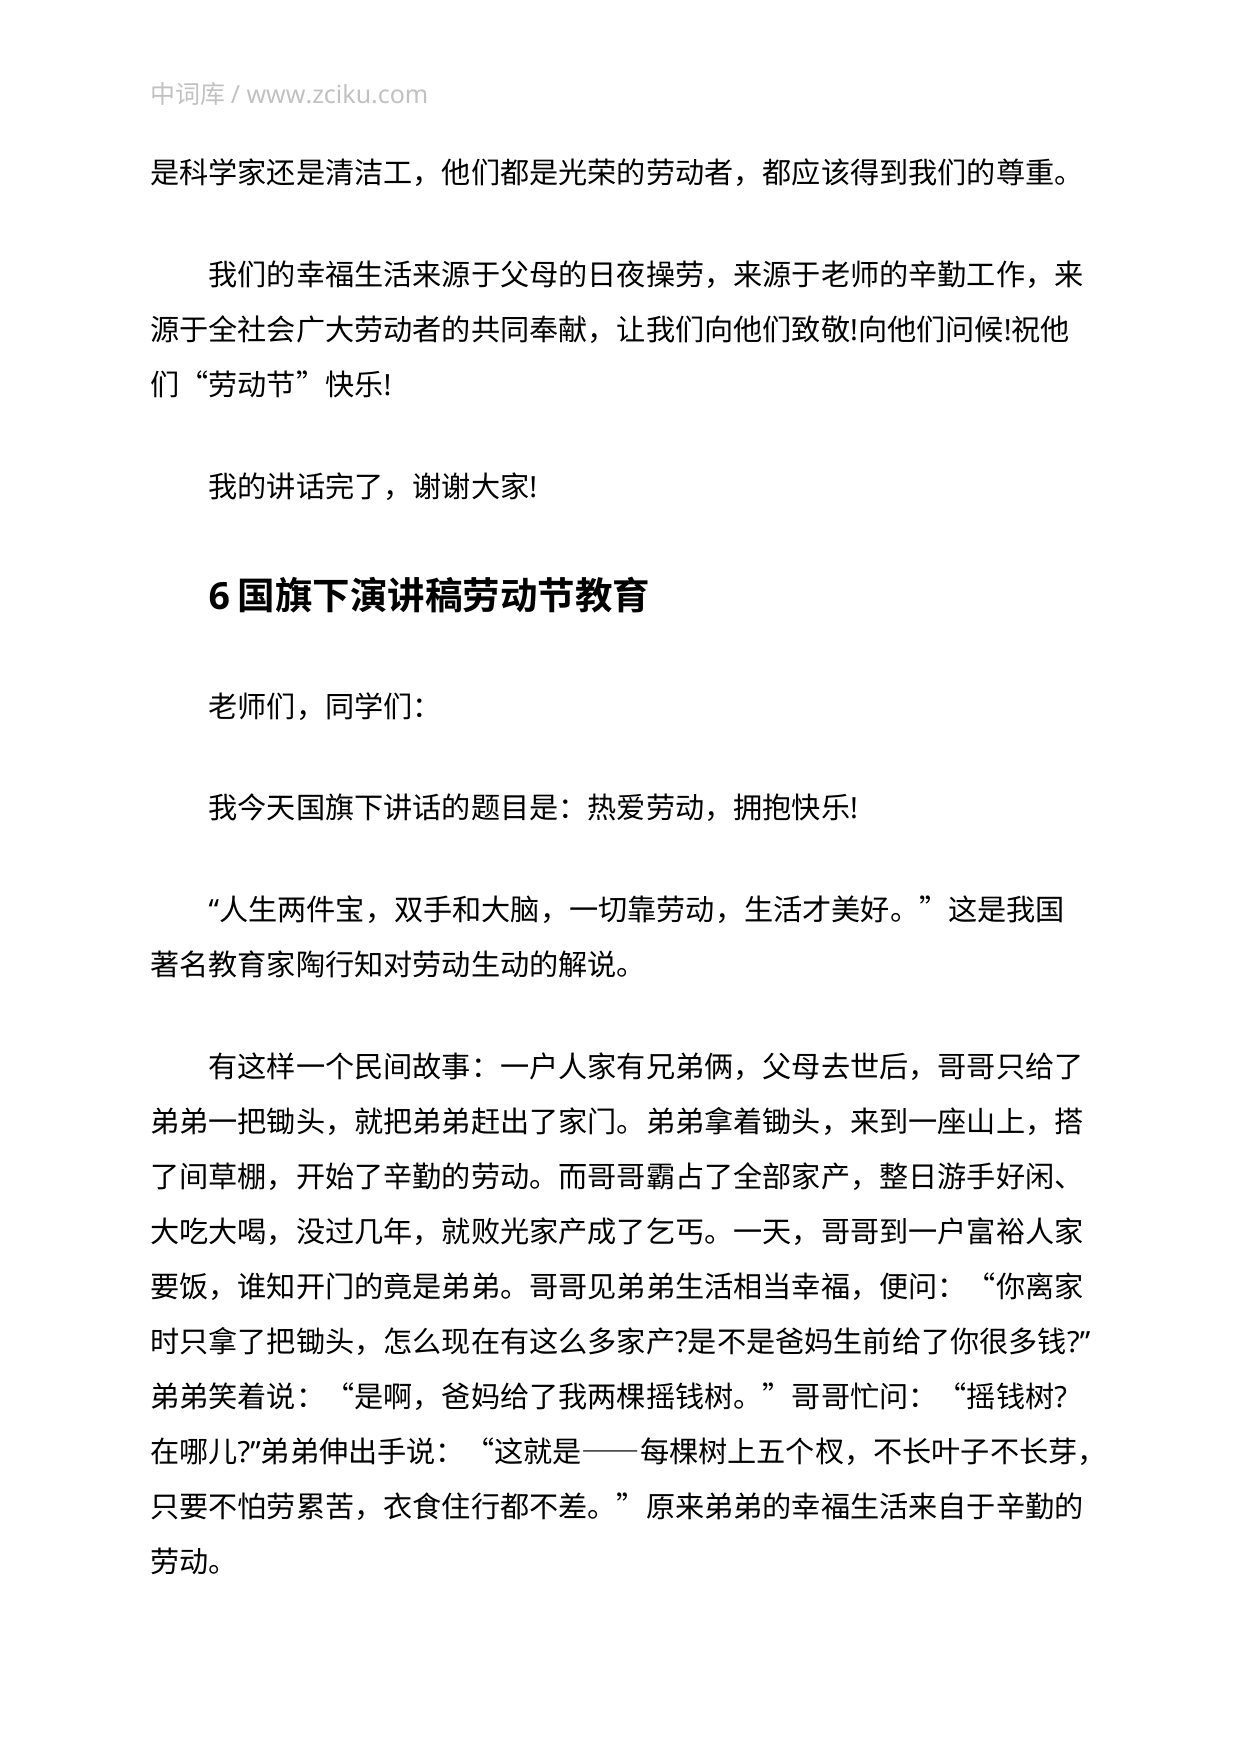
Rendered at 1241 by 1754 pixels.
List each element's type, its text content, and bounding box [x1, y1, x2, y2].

text 老师们，同学们： [150, 683, 1090, 726]
text 6国旗下演讲稿劳动节教育 [150, 566, 1090, 620]
text 我们的幸福生活来源于父母的日夜操劳，来源于老师的辛勤工作，来源于全社会广大劳动者的共同奉献，让我们向他们致敬!向他们问候!祝他们“劳动节”快乐! [150, 252, 1090, 404]
text “人生两件宝，双手和大脑，一切靠劳动，生活才美好。”这是我国著名教育家陶行知对劳动生动的解说。 [150, 887, 1090, 984]
text 我的讲话完了，谢谢大家! [150, 464, 1090, 506]
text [150, 150, 1090, 192]
text 我今天国旗下讲话的题目是：热爱劳动，拥抱快乐! [150, 785, 1090, 827]
text 有这样一个民间故事：一户人家有兄弟俩，父母去世后，哥哥只给了弟弟一把锄头，就把弟弟赶出了家门。弟弟拿着锄头，来到一座山上，搭了间草棚，开始了辛勤的劳动。而哥哥霸占了全部家产，整日游手好闲、大吃大喝，没过几年，就败光家产成了乞丐。一天，哥哥到一户富裕人家要饭，谁知开门的竟是弟弟。哥哥见弟弟生活相当幸福，便问：“你离家时只拿了把锄头，怎么现在有这么多家产?是不是爸妈生前给了你很多钱?”弟弟笑着说：“是啊，爸妈给了我两棵摇钱树。”哥哥忙问：“摇钱树?在哪儿?”弟弟伸出手说：“这就是——每棵树上五个杈，不长叶子不长芽，只要不怕劳累苦，衣食住行都不差。”原来弟弟的幸福生活来自于辛勤的劳动。 [150, 1044, 1090, 1580]
